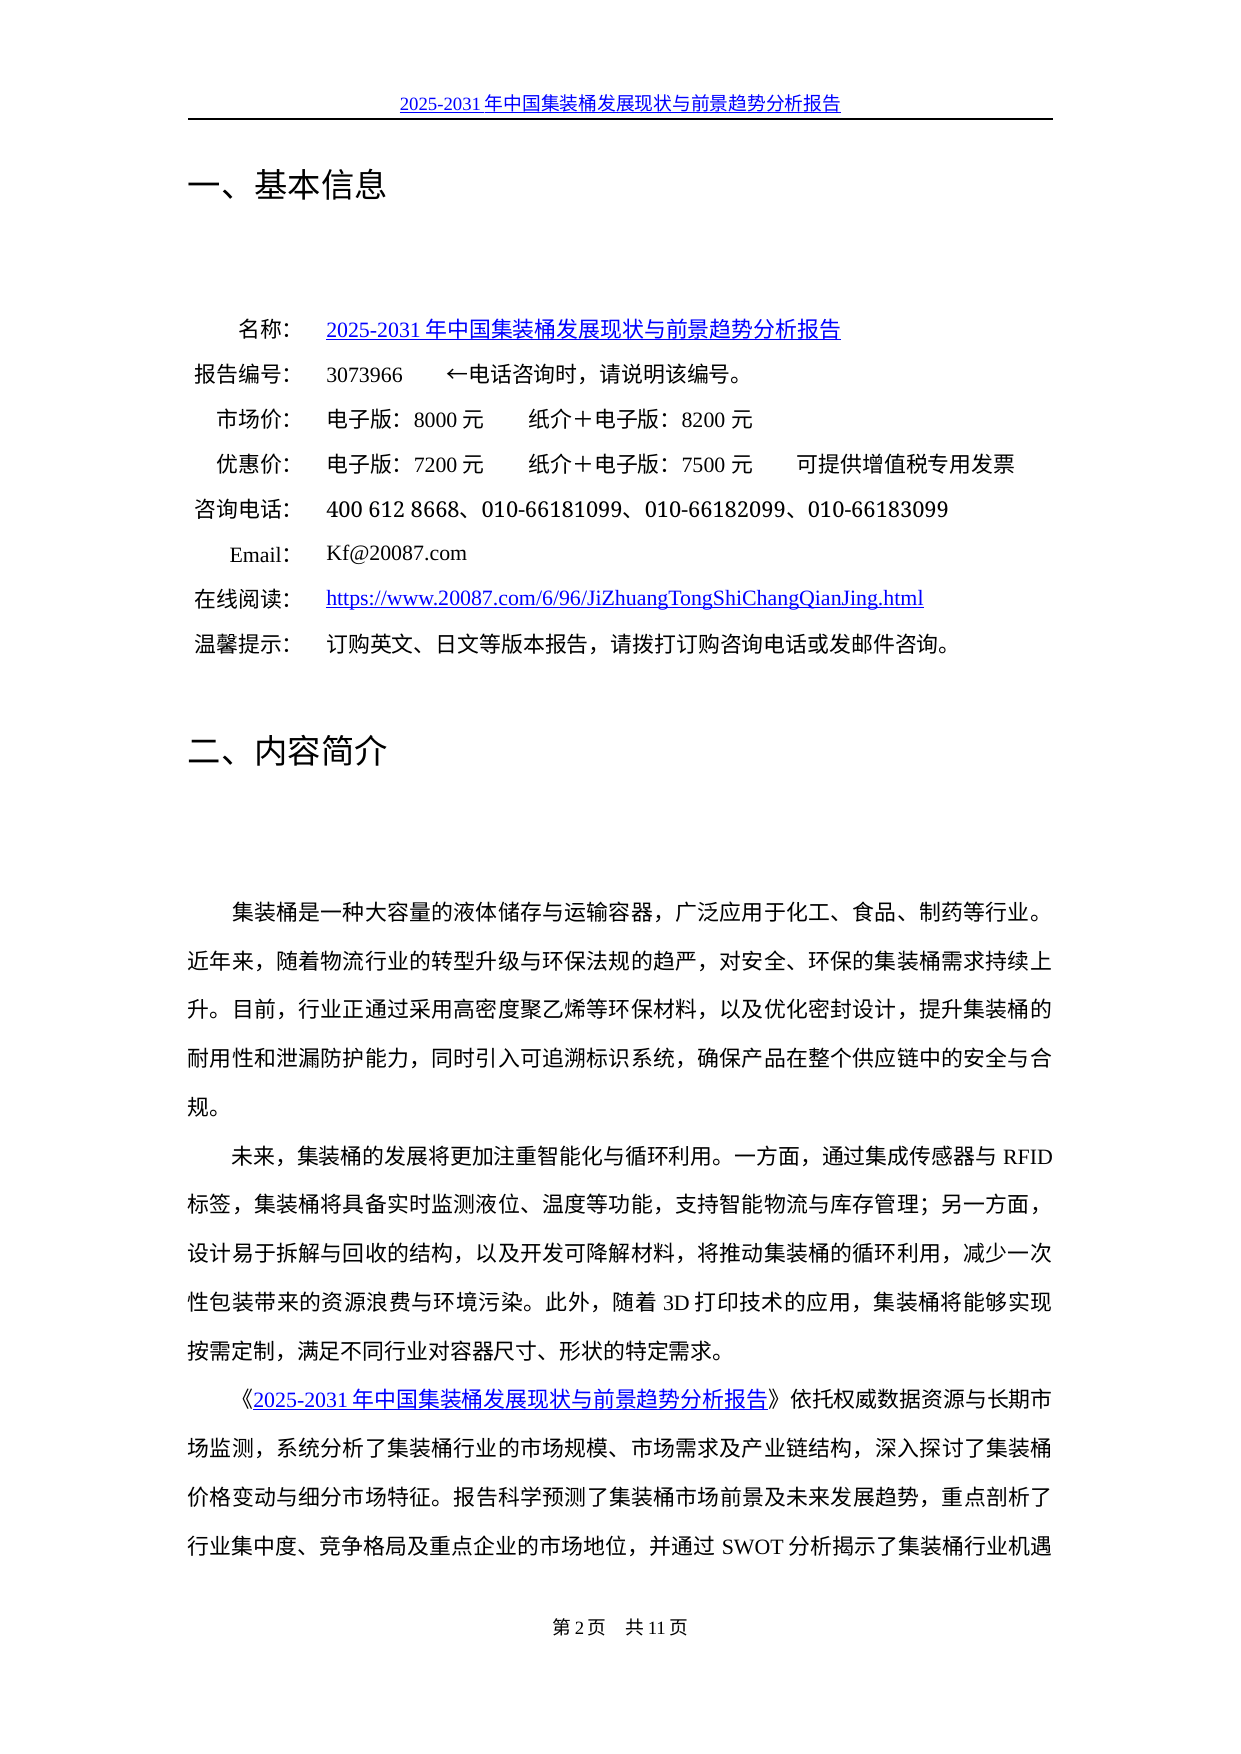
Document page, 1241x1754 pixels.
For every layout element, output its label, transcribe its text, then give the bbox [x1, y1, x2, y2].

table_cell 市场价： [167, 402, 315, 447]
table_cell Email： [167, 537, 315, 582]
table_cell 咨询电话： [167, 492, 315, 537]
table_cell 报告编号： [167, 357, 315, 402]
table_cell 电子版：7200 元 纸介＋电子版：7500 元 可提供增值税专用发票 [315, 447, 1073, 492]
table_cell 优惠价： [167, 447, 315, 492]
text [187, 894, 1053, 1561]
table_cell 400 612 8668、010-66181099、010-66182099、010-66183099 [315, 492, 1073, 537]
table_header 名称： [167, 312, 315, 357]
table_cell 温馨提示： [167, 627, 315, 672]
table_cell [315, 582, 1073, 627]
table_cell 在线阅读： [167, 582, 315, 627]
title 二、内容简介 [187, 717, 1053, 782]
title 一、基本信息 [187, 150, 1053, 215]
table_cell 3073966 ←电话咨询时，请说明该编号。 [315, 357, 1073, 402]
table_cell 订购英文、日文等版本报告，请拨打订购咨询电话或发邮件咨询。 [315, 627, 1073, 672]
table_cell Kf@20087.com [315, 537, 1073, 582]
table_header 2025-2031年中国集装桶发展现状与前景趋势分析报告 [315, 312, 1073, 357]
table_cell 电子版：8000 元 纸介＋电子版：8200 元 [315, 402, 1073, 447]
